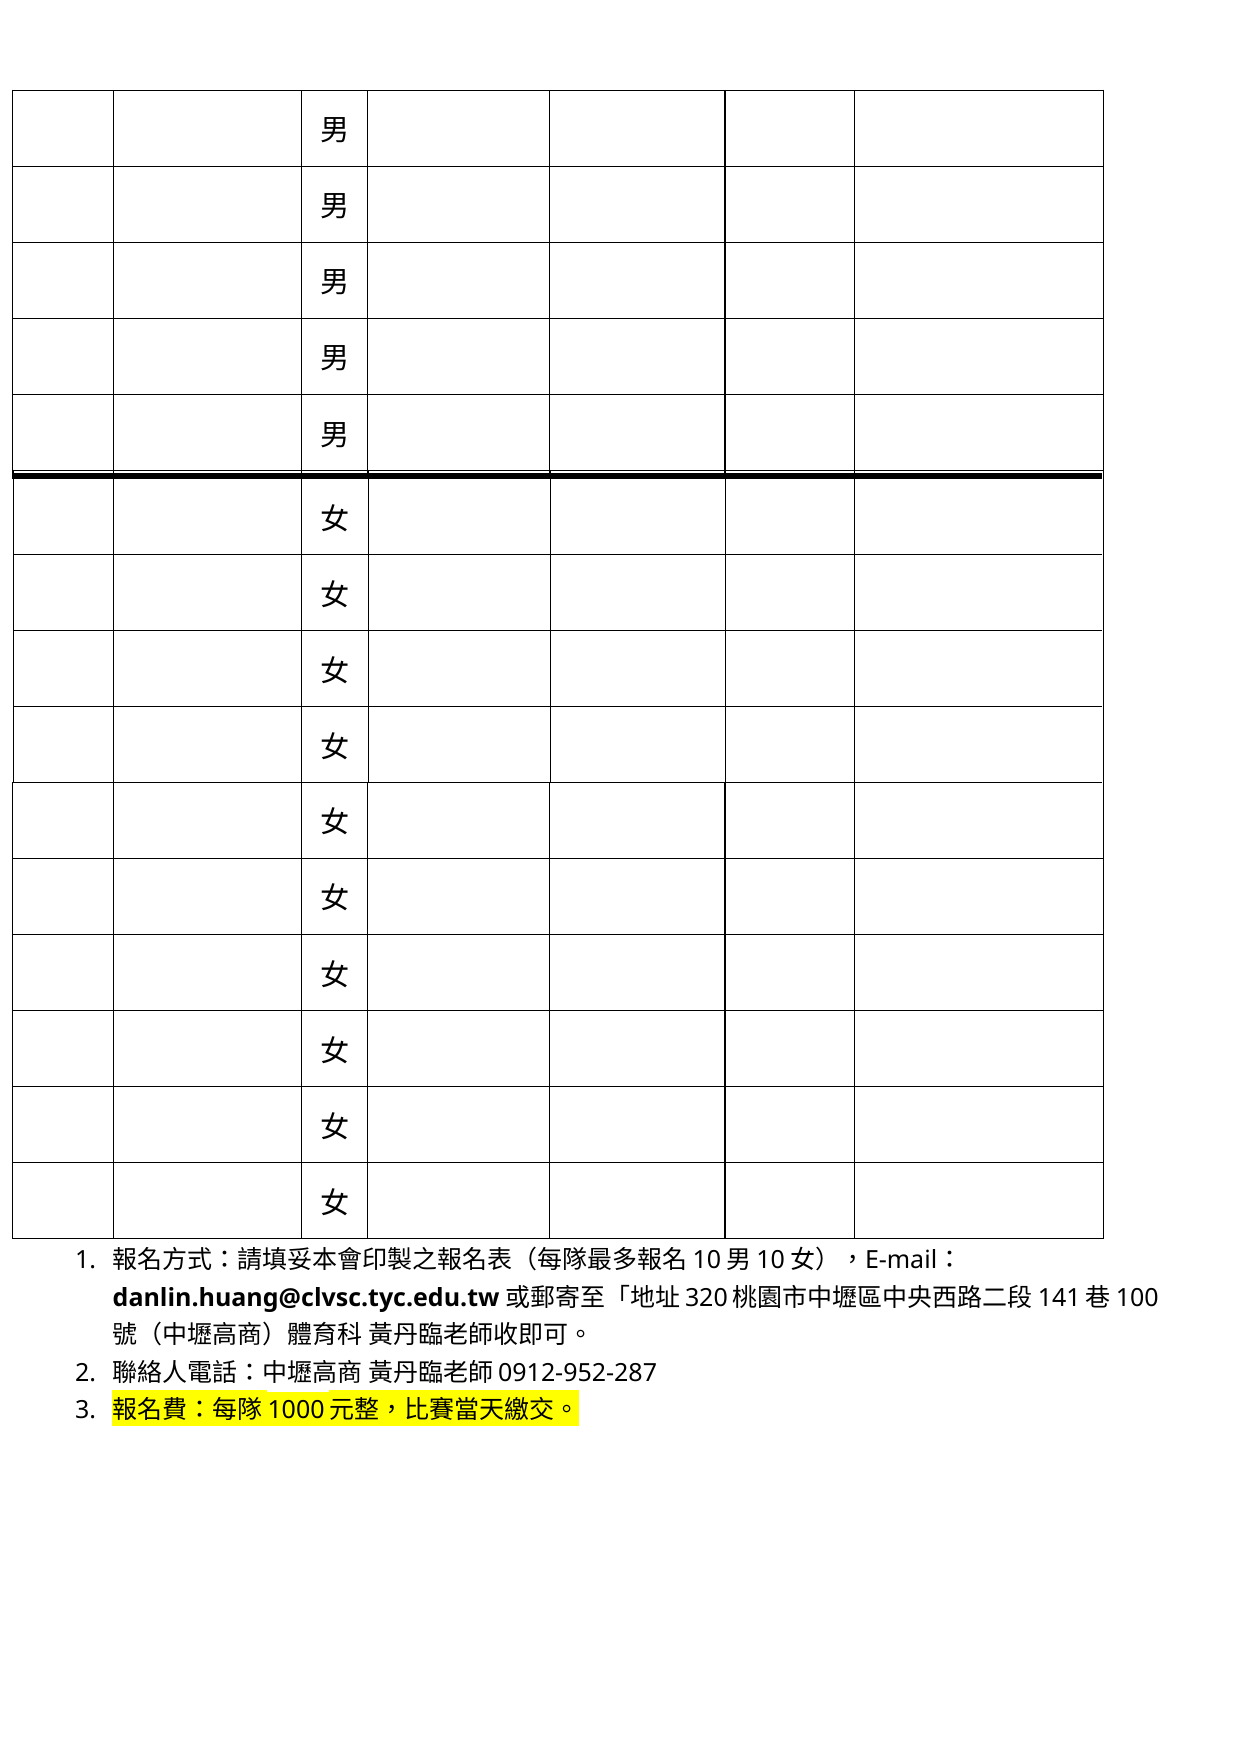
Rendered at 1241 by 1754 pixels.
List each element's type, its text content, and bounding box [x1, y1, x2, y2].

table_cell [550, 783, 724, 858]
table_cell [855, 706, 1103, 782]
table_cell [726, 1163, 854, 1238]
table_cell [855, 859, 1103, 934]
table_cell [114, 935, 301, 1010]
table_cell [13, 395, 113, 470]
table_cell [726, 631, 854, 706]
table_cell [114, 479, 301, 554]
table_cell [369, 707, 550, 782]
table_cell [114, 1087, 301, 1162]
table_cell [13, 319, 113, 394]
table_cell [114, 631, 301, 706]
table_cell [550, 1011, 724, 1086]
table_cell [855, 630, 1103, 706]
table_cell [13, 1011, 113, 1086]
table_cell 男 [302, 319, 367, 394]
table_cell [13, 91, 113, 166]
table_cell [114, 707, 301, 782]
table_cell [855, 1011, 1103, 1086]
table_cell [550, 167, 724, 242]
list 報名費：每隊1000元整，比賽當天繳交。 [75, 1389, 1165, 1426]
table_cell 女 [302, 1087, 367, 1162]
table_cell [114, 167, 301, 242]
table_cell [550, 319, 724, 394]
table_cell [551, 631, 725, 706]
table_cell [550, 1087, 724, 1162]
table_cell 男 [302, 395, 367, 470]
table_cell [726, 1087, 854, 1162]
table_cell [14, 707, 113, 782]
table_cell [855, 395, 1103, 470]
table_cell [855, 1163, 1103, 1238]
table_cell [550, 935, 724, 1010]
table_cell [368, 859, 549, 934]
table_cell [855, 91, 1103, 166]
table_cell [855, 319, 1103, 394]
table_cell 女 [302, 935, 367, 1010]
table_cell [369, 555, 550, 630]
table_cell [726, 783, 854, 858]
table_cell 女 [302, 479, 368, 554]
table_cell [13, 783, 113, 858]
table_cell [551, 555, 725, 630]
table_cell [726, 1011, 854, 1086]
table_cell [114, 1011, 301, 1086]
table_cell [550, 395, 724, 470]
table_cell [114, 783, 301, 858]
table_cell [13, 167, 113, 242]
table_cell [114, 1163, 301, 1238]
table_cell [855, 782, 1103, 858]
table_cell [368, 167, 549, 242]
table_cell [855, 167, 1103, 242]
table_cell [550, 91, 724, 166]
table_cell [114, 859, 301, 934]
table_cell [855, 1087, 1103, 1162]
table_cell 女 [302, 859, 367, 934]
table_cell [368, 1011, 549, 1086]
table_cell [726, 91, 854, 166]
table_cell 女 [302, 1163, 367, 1238]
table_cell 女 [302, 783, 367, 858]
table_cell [114, 555, 301, 630]
table_cell [368, 395, 549, 470]
table_cell [14, 479, 113, 554]
table_cell [726, 395, 854, 470]
table_cell [114, 243, 301, 318]
table_cell 女 [302, 1011, 367, 1086]
table_cell [551, 707, 725, 782]
table_cell [550, 243, 724, 318]
table_cell 女 [302, 555, 368, 630]
table_cell [13, 859, 113, 934]
table_cell [726, 479, 854, 554]
table_cell [369, 631, 550, 706]
table_cell 男 [302, 243, 367, 318]
table_cell [726, 319, 854, 394]
table_cell [726, 935, 854, 1010]
table_cell [368, 319, 549, 394]
table_cell [13, 935, 113, 1010]
table_cell [855, 243, 1103, 318]
table_cell [855, 471, 1103, 554]
table_cell [550, 859, 724, 934]
table_cell [369, 479, 550, 554]
table_cell [855, 935, 1103, 1010]
table_cell [726, 167, 854, 242]
table_cell [114, 395, 301, 470]
table_cell [13, 1163, 113, 1238]
table_cell [726, 707, 854, 782]
table_cell [368, 783, 549, 858]
table_cell [726, 859, 854, 934]
table_cell 男 [302, 167, 367, 242]
table_cell [13, 243, 113, 318]
table_cell [726, 243, 854, 318]
table_cell [368, 935, 549, 1010]
table_cell [368, 91, 549, 166]
table_cell [368, 243, 549, 318]
table_cell [114, 319, 301, 394]
table_cell [14, 631, 113, 706]
table_cell [114, 91, 301, 166]
table_cell [855, 554, 1103, 630]
table_cell [368, 1163, 549, 1238]
table_cell [13, 1087, 113, 1162]
table_cell 女 [302, 707, 368, 782]
table_cell 女 [302, 631, 368, 706]
list 聯絡人電話：中壢高商 黃丹臨老師0912-952-287 [75, 1351, 1165, 1389]
table_cell [550, 1163, 724, 1238]
table_cell [551, 479, 725, 554]
list 報名方式：請填妥本會印製之報名表（每隊最多報名10男10女），E-mail： danlin.huang@clvsc.tyc.edu.tw或郵寄至「地址320桃園市中壢區中央西路二段141巷100號（中壢高商）體育科 黃丹臨老師收即可。 [75, 1239, 1165, 1351]
table_cell [726, 555, 854, 630]
table_cell 男 [302, 91, 367, 166]
table_cell [368, 1087, 549, 1162]
table_cell [14, 555, 113, 630]
